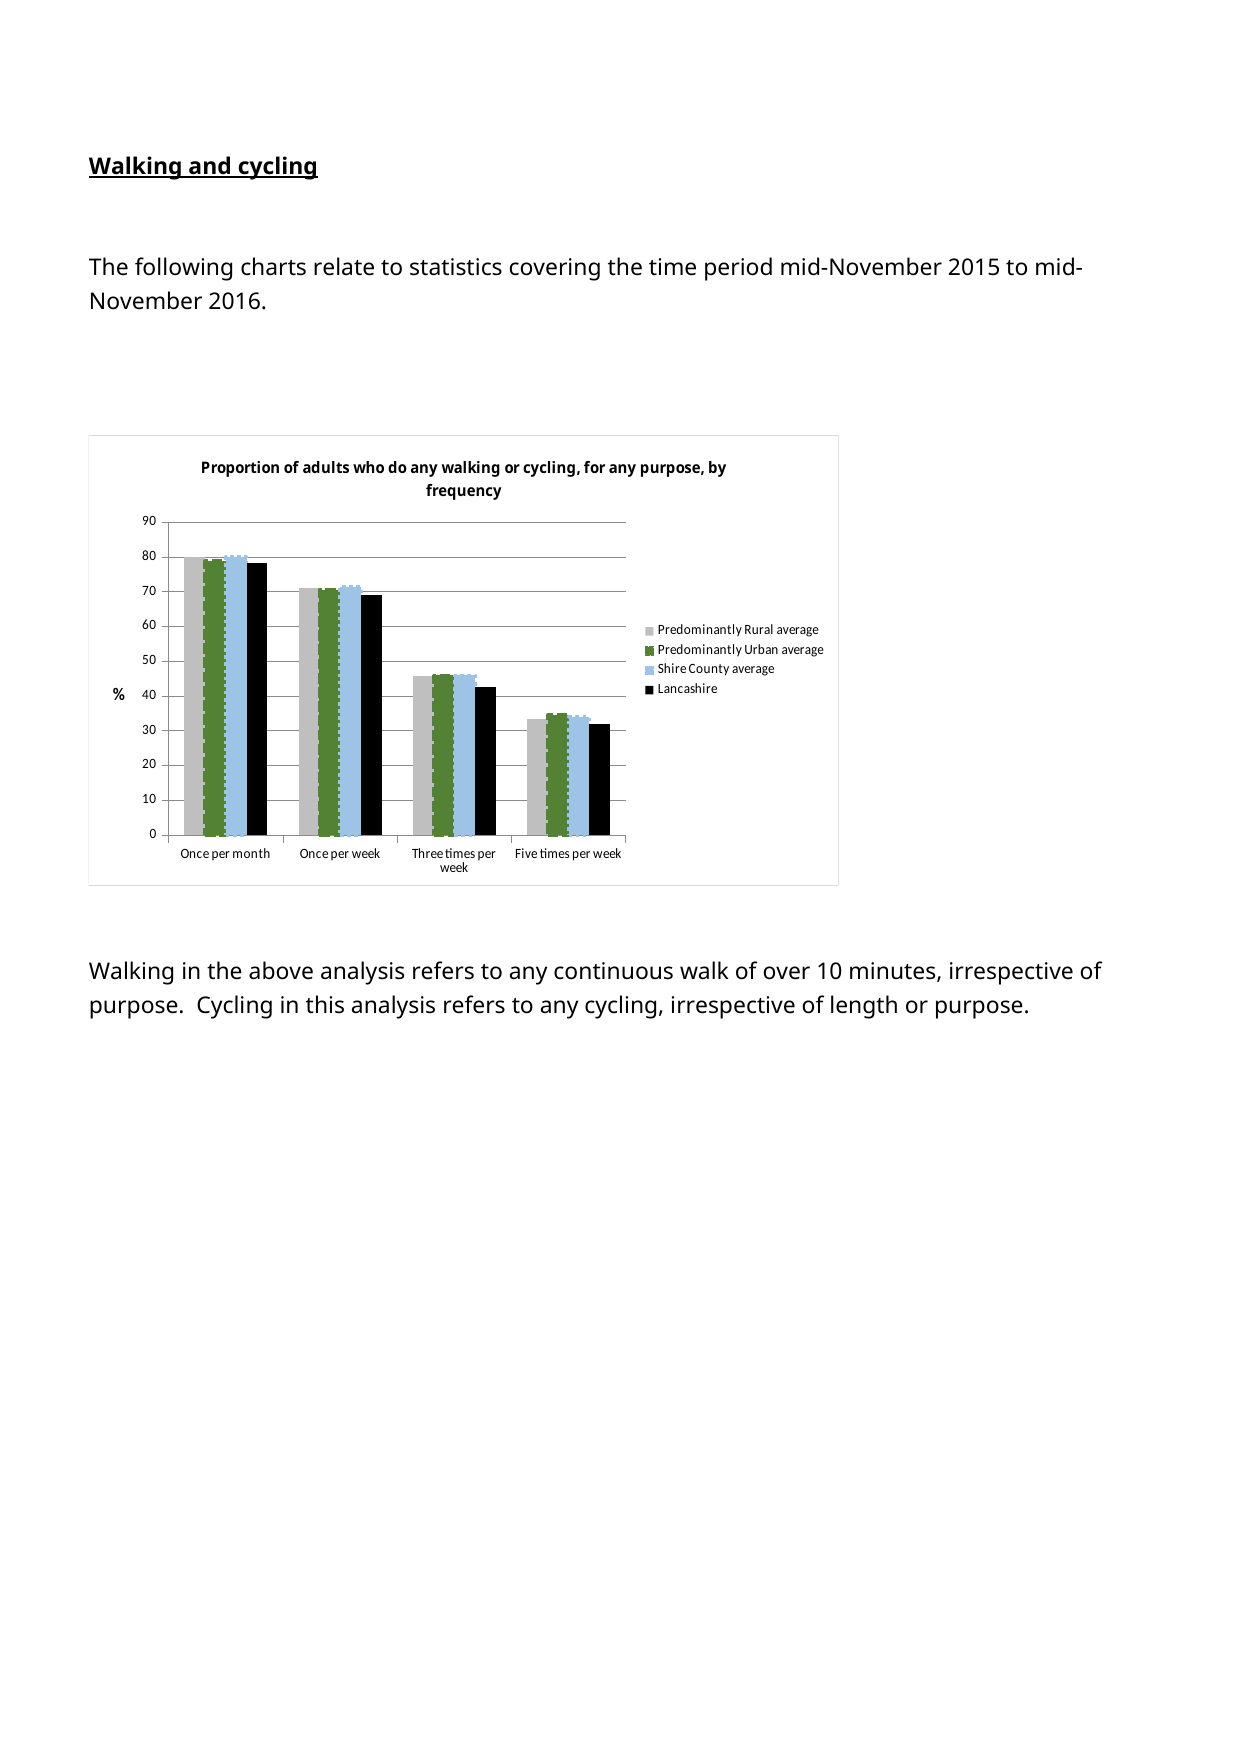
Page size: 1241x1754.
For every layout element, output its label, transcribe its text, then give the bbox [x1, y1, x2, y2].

text Walking and cycling [89, 150, 1152, 181]
text The following charts relate to statistics covering the time period mid-November 2015 to mid-November 2016. [89, 251, 1152, 316]
text Walking in the above analysis refers to any continuous walk of over 10 minutes, irrespective of purpose. Cycling in this analysis refers to any cycling, irrespective of length or purpose. [89, 955, 1152, 1020]
